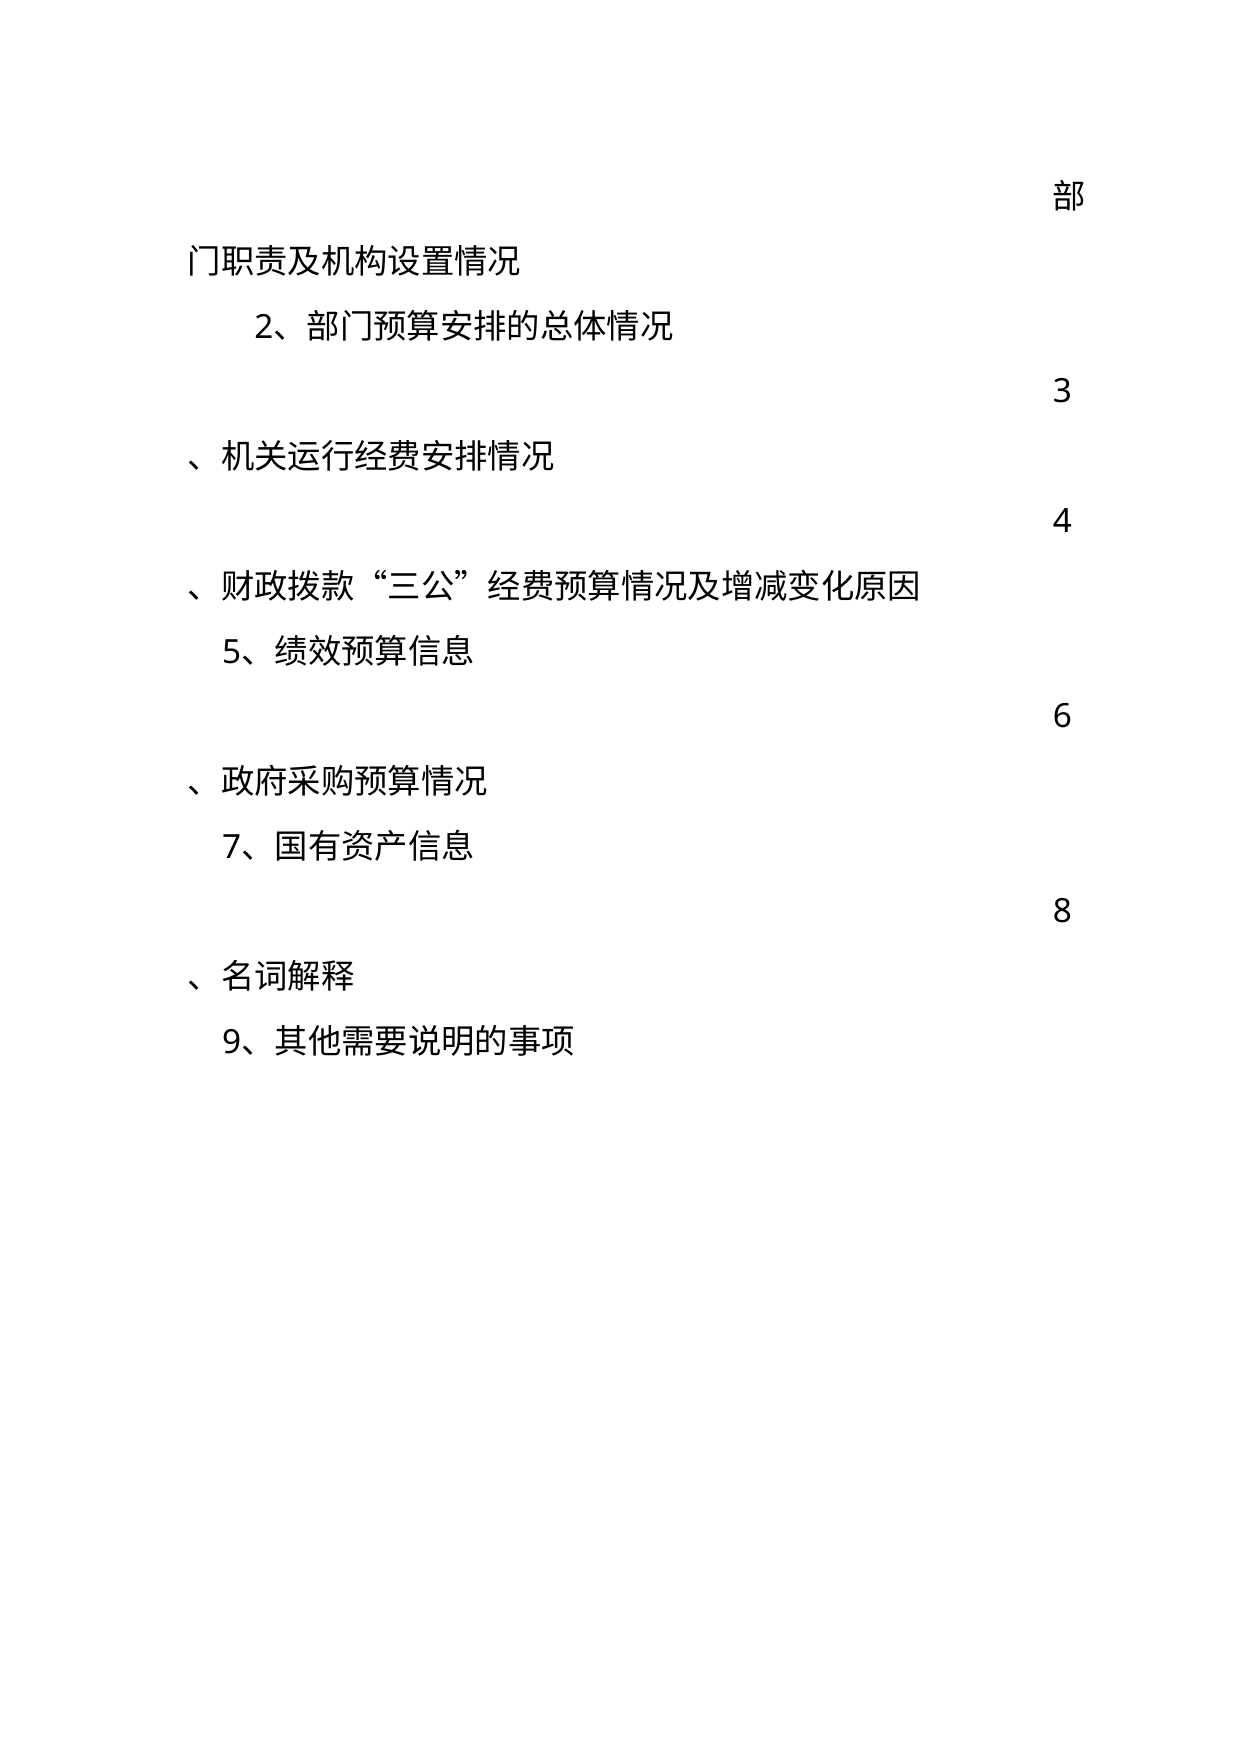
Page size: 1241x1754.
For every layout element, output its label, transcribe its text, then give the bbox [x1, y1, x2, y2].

text 7、国有资产信息 [187, 812, 1053, 877]
text 9、其他需要说明的事项 [187, 1007, 1053, 1072]
text 5、绩效预算信息 [187, 617, 1053, 682]
list 部门职责及机构设置情况 [187, 162, 1053, 292]
text 4、财政拨款“三公”经费预算情况及增减变化原因 [187, 487, 1053, 617]
text 3、机关运行经费安排情况 [187, 357, 1053, 487]
text 6、政府采购预算情况 [187, 682, 1053, 812]
text 8、名词解释 [187, 877, 1053, 1007]
text 2、部门预算安排的总体情况 [187, 292, 1053, 357]
